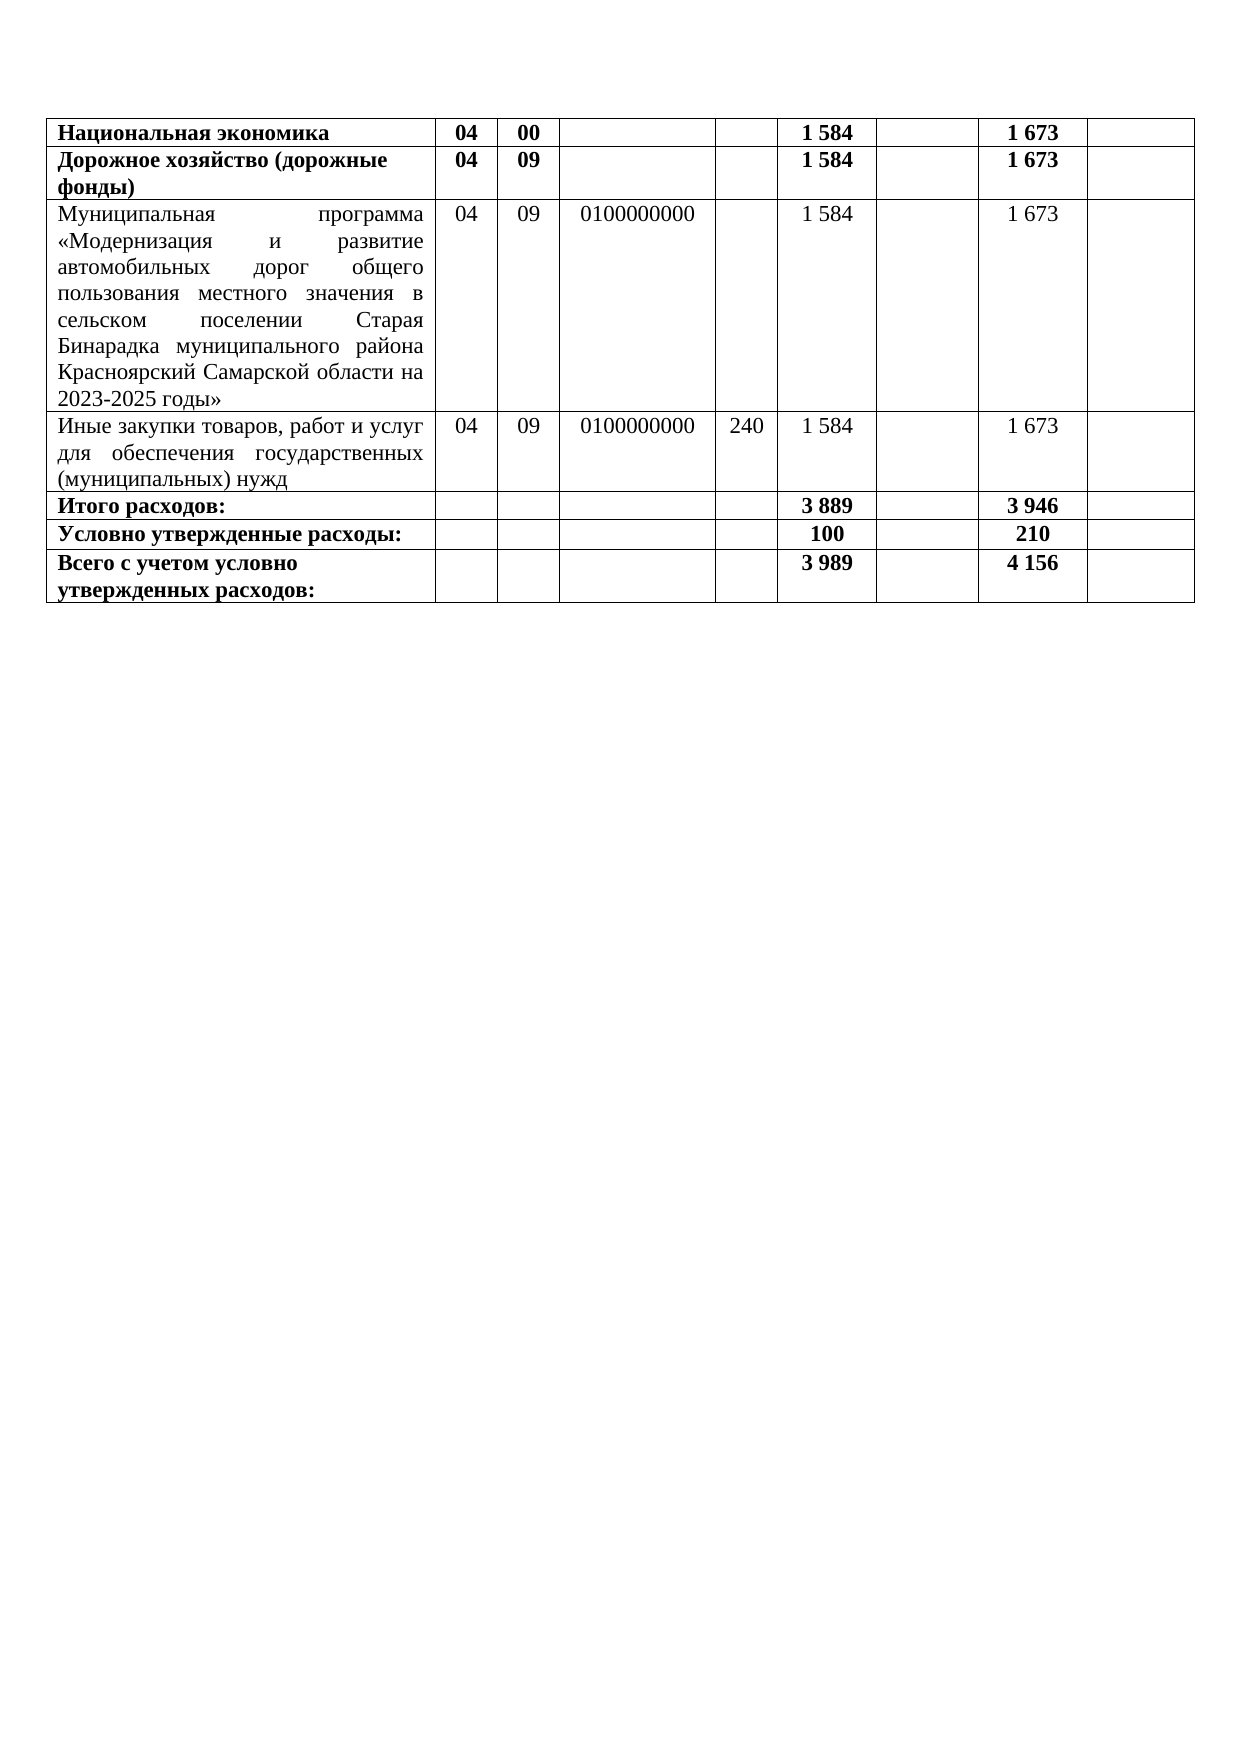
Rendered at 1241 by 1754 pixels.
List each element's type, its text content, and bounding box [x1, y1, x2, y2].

table_cell 4 156 [979, 550, 1087, 602]
table_cell [877, 200, 978, 411]
table_cell Всего с учетом условно утвержденных расходов: [47, 550, 435, 602]
table_cell 3 989 [778, 550, 876, 602]
table_cell [877, 520, 978, 548]
table_cell [716, 492, 777, 519]
table_cell 1 673 [979, 412, 1087, 491]
table_cell [560, 147, 715, 199]
table_cell [716, 550, 777, 602]
table_cell [1088, 550, 1194, 602]
table_cell [560, 550, 715, 602]
table_cell [716, 119, 777, 146]
table_cell [877, 119, 978, 146]
table_cell [560, 492, 715, 519]
table_cell 0100000000 [560, 412, 715, 491]
table_cell [1088, 520, 1194, 548]
table_cell 210 [979, 520, 1087, 548]
table_cell 1 584 [778, 119, 876, 146]
table_cell Иные закупки товаров, работ и услуг для обеспечения государственных (муниципальных) нужд [47, 412, 435, 491]
table_cell [877, 492, 978, 519]
table_cell 1 673 [979, 147, 1087, 199]
table_cell [716, 147, 777, 199]
table_cell Условно утвержденные расходы: [47, 520, 435, 548]
table_cell [436, 492, 497, 519]
table_cell 3 889 [778, 492, 876, 519]
table_cell [1088, 119, 1194, 146]
table_cell 09 [498, 147, 559, 199]
table_cell [877, 412, 978, 491]
table_cell [1088, 492, 1194, 519]
table_cell 1 584 [778, 147, 876, 199]
table_cell 1 584 [778, 200, 876, 411]
table_cell Национальная экономика [47, 119, 435, 146]
table_cell [877, 147, 978, 199]
table_cell [877, 550, 978, 602]
table_cell 04 [436, 200, 497, 411]
table_cell 3 946 [979, 492, 1087, 519]
table_cell 1 584 [778, 412, 876, 491]
table_cell 240 [716, 412, 777, 491]
table_cell Итого расходов: [47, 492, 435, 519]
table_cell [498, 492, 559, 519]
table_cell 04 [436, 147, 497, 199]
table_cell [436, 520, 497, 548]
table_cell [1088, 412, 1194, 491]
table_cell 04 [436, 412, 497, 491]
table_cell [1088, 200, 1194, 411]
table_cell [560, 119, 715, 146]
table_cell 00 [498, 119, 559, 146]
table_cell 1 673 [979, 119, 1087, 146]
table_cell [498, 550, 559, 602]
table_cell [560, 520, 715, 548]
table_cell [436, 550, 497, 602]
table_cell 09 [498, 412, 559, 491]
table_cell 09 [498, 200, 559, 411]
table_cell 0100000000 [560, 200, 715, 411]
table_cell Дорожное хозяйство (дорожные фонды) [47, 147, 435, 199]
table_cell Муниципальная программа «Модернизация и развитие автомобильных дорог общего пользования местного значения в сельском поселении Старая Бинарадка муниципального района Красноярский Самарской области на 2023-2025 годы» [47, 200, 435, 411]
table_cell [1088, 147, 1194, 199]
table_cell 100 [778, 520, 876, 548]
table_cell [716, 200, 777, 411]
table_cell [716, 520, 777, 548]
table_cell [498, 520, 559, 548]
table_cell 04 [436, 119, 497, 146]
table_cell 1 673 [979, 200, 1087, 411]
